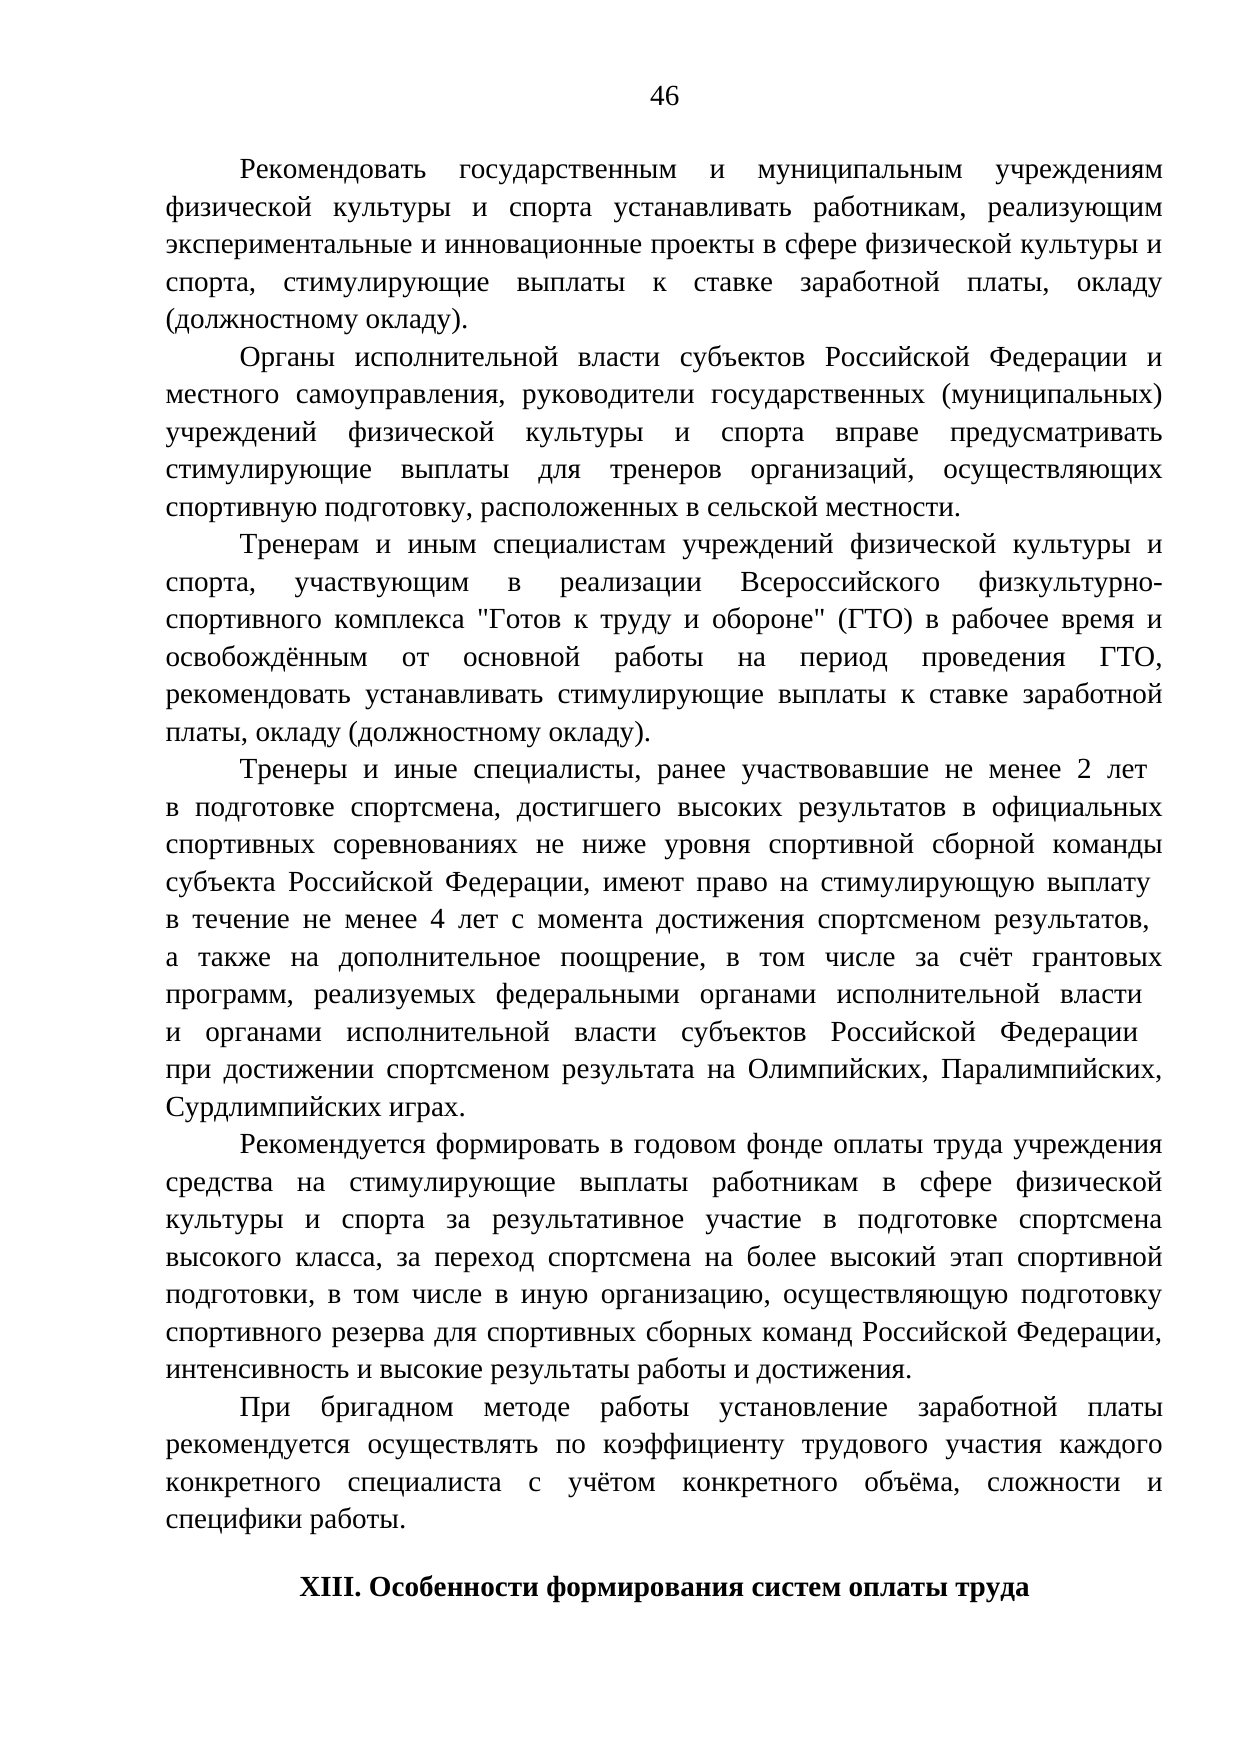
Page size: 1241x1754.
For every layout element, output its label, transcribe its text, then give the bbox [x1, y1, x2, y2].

text Рекомендовать государственным и муниципальным учреждениям физической культуры и спорта устанавливать работникам, реализующим экспериментальные и инновационные проекты в сфере физической культуры и спорта, стимулирующие выплаты к ставке заработной платы, окладу (должностному окладу). [165, 148, 1163, 335]
text Тренерам и иным специалистам учреждений физической культуры и спорта, участвующим в реализации Всероссийского физкультурно-спортивного комплекса "Готов к труду и обороне" (ГТО) в рабочее время и освобождённым от основной работы на период проведения ГТО, рекомендовать устанавливать стимулирующие выплаты к ставке заработной платы, окладу (должностному окладу). [165, 523, 1163, 748]
text Тренеры и иные специалисты, ранее участвовавшие не менее 2 лет в подготовке спортсмена, достигшего высоких результатов в официальных спортивных соревнованиях не ниже уровня спортивной сборной команды субъекта Российской Федерации, имеют право на стимулирующую выплату в течение не менее 4 лет с момента достижения спортсменом результатов, а также на дополнительное поощрение, в том числе за счёт грантовых программ, реализуемых федеральными органами исполнительной власти и органами исполнительной власти субъектов Российской Федерации при достижении спортсменом результата на Олимпийских, Паралимпийских, Сурдлимпийских играх. [165, 748, 1163, 1123]
text Органы исполнительной власти субъектов Российской Федерации и местного самоуправления, руководители государственных (муниципальных) учреждений физической культуры и спорта вправе предусматривать стимулирующие выплаты для тренеров организаций, осуществляющих спортивную подготовку, расположенных в сельской местности. [165, 335, 1163, 523]
text XIII. Особенности формирования систем оплаты труда [165, 1569, 1163, 1602]
text При бригадном методе работы установление заработной платы рекомендуется осуществлять по коэффициенту трудового участия каждого конкретного специалиста с учётом конкретного объёма, сложности и специфики работы. [165, 1385, 1163, 1535]
text Рекомендуется формировать в годовом фонде оплаты труда учреждения средства на стимулирующие выплаты работникам в сфере физической культуры и спорта за результативное участие в подготовке спортсмена высокого класса, за переход спортсмена на более высокий этап спортивной подготовки, в том числе в иную организацию, осуществляющую подготовку спортивного резерва для спортивных сборных команд Российской Федерации, интенсивность и высокие результаты работы и достижения. [165, 1123, 1163, 1385]
